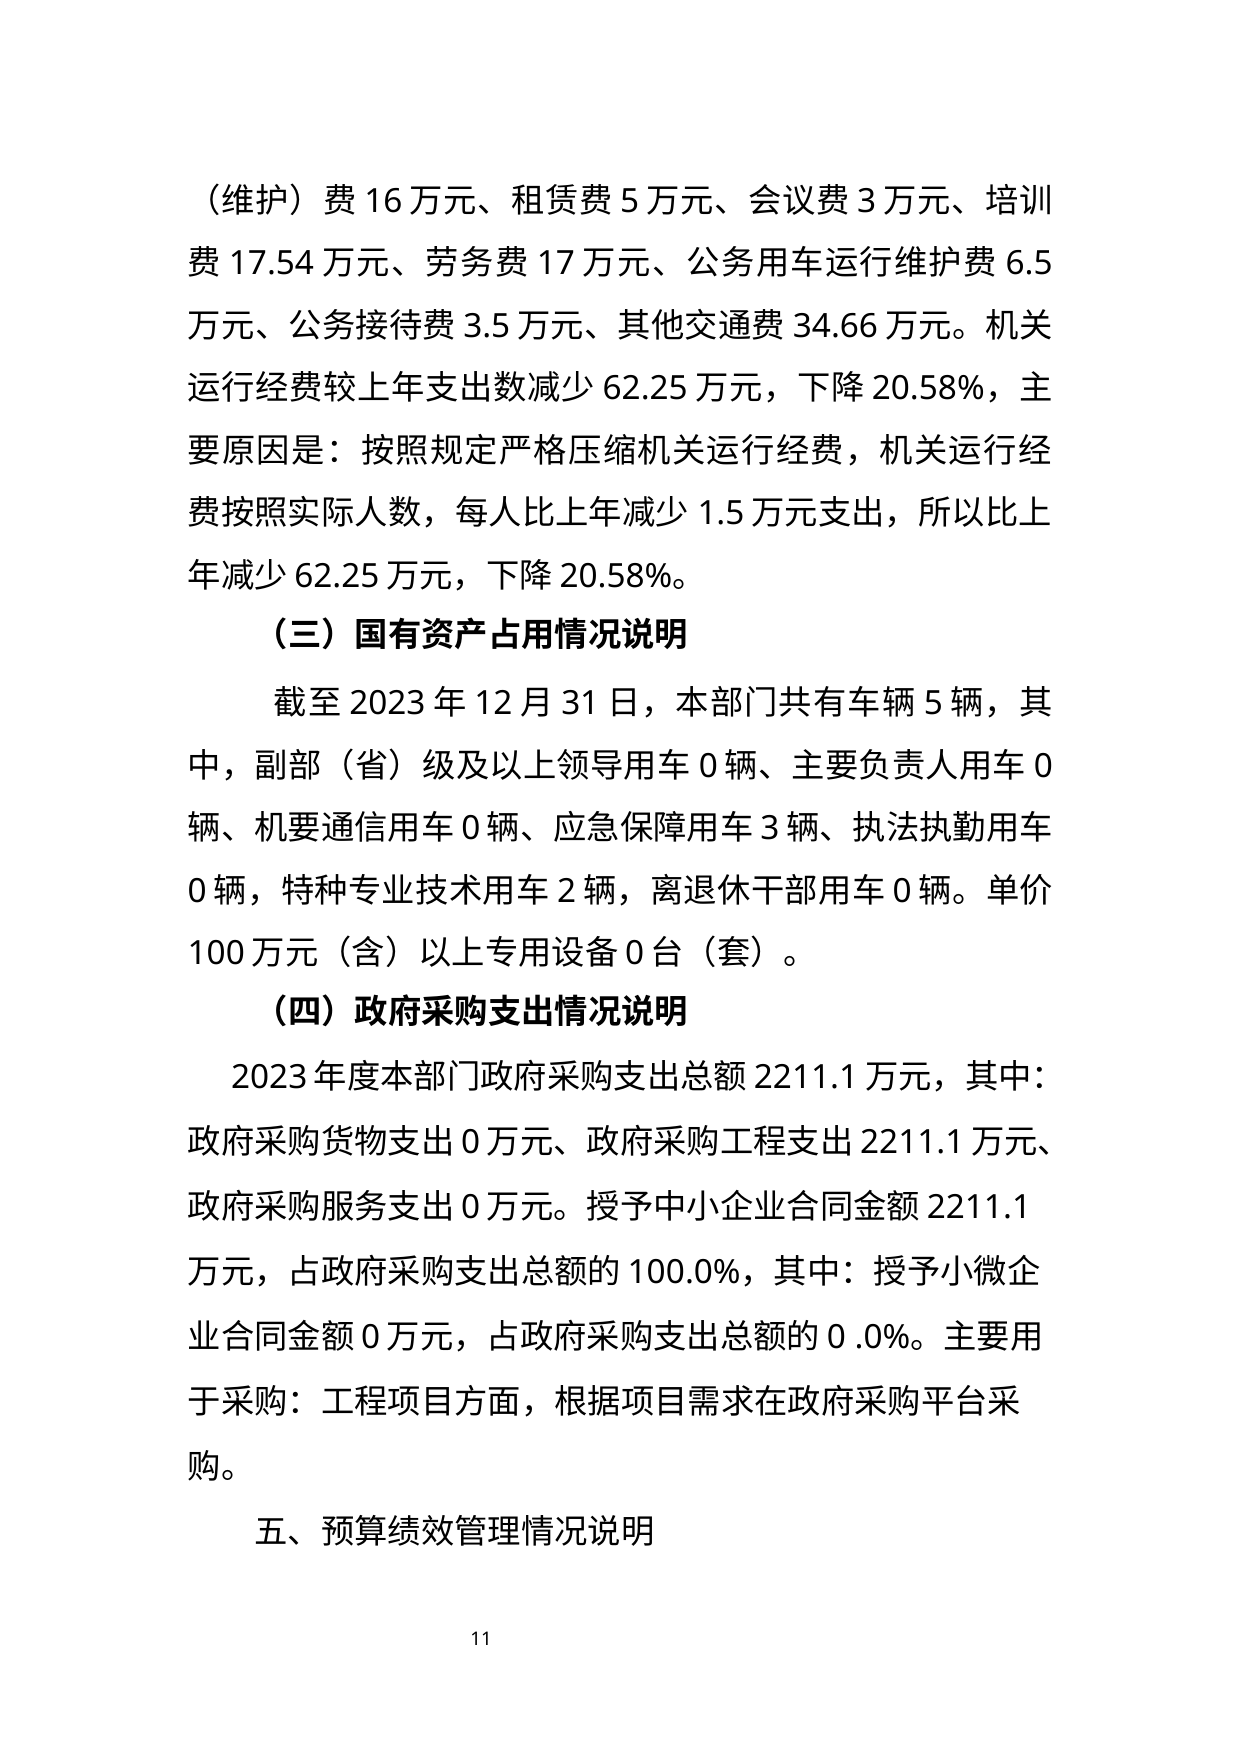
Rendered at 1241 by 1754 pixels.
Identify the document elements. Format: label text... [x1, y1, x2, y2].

text 截至2023年12月31日，本部门共有车辆5辆，其中，副部（省）级及以上领导用车0辆、主要负责人用车0辆、机要通信用车0辆、应急保障用车3辆、执法执勤用车0辆，特种专业技术用车2辆，离退休干部用车0辆。单价100万元（含）以上专用设备0台（套）。 [187, 664, 1053, 977]
list 2023年度本部门政府采购支出总额2211.1万元，其中：政府采购货物支出0万元、政府采购工程支出2211.1万元、政府采购服务支出0万元。授予中小企业合同金额2211.1万元，占政府采购支出总额的100.0%，其中：授予小微企业合同金额0万元，占政府采购支出总额的0 .0%。主要用于采购：工程项目方面，根据项目需求在政府采购平台采购。 [187, 1042, 1053, 1497]
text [187, 162, 1053, 599]
text （三）国有资产占用情况说明 [187, 599, 1053, 664]
list 政府采购支出情况说明 [187, 977, 1053, 1042]
text 五、预算绩效管理情况说明 [187, 1497, 1053, 1562]
